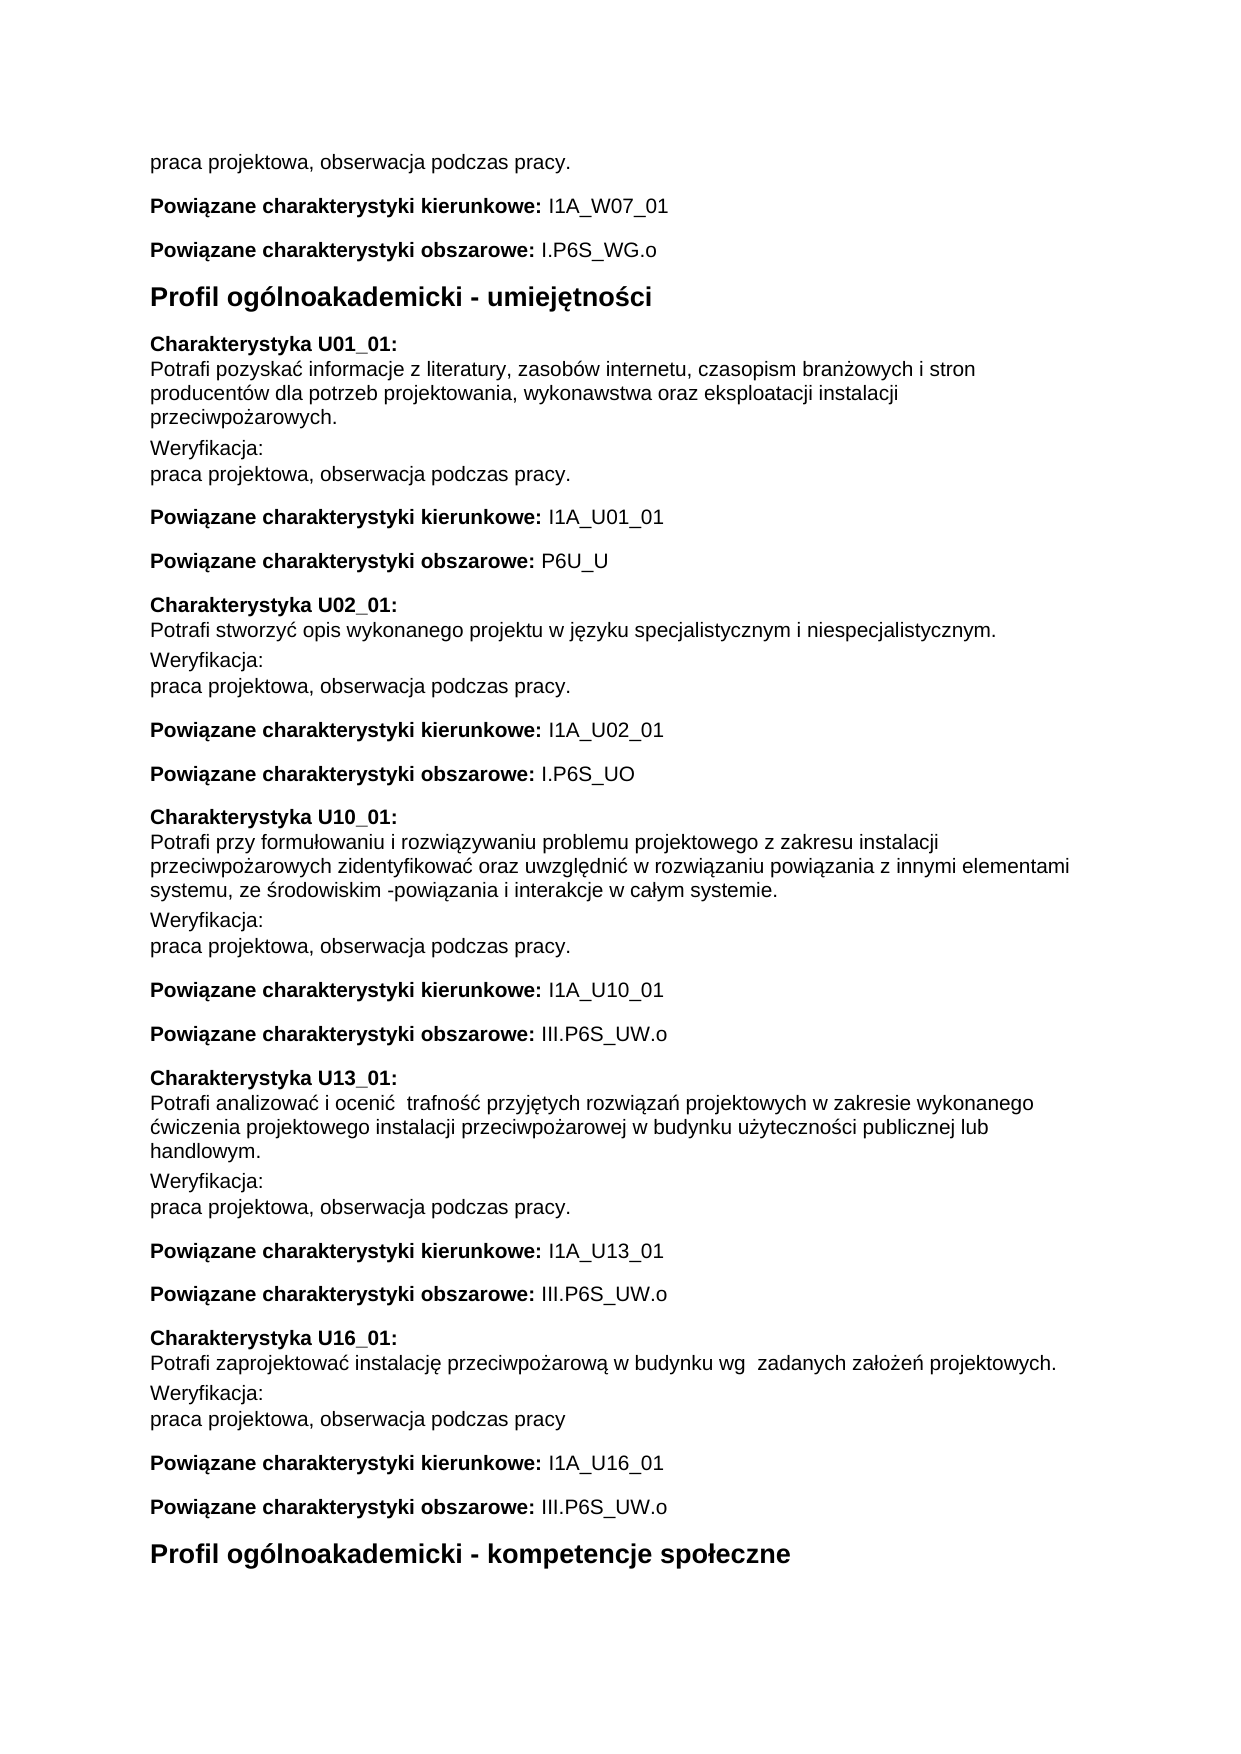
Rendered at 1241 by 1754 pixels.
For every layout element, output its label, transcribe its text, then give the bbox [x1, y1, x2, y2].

subtitle Profil ogólnoakademicki - umiejętności [150, 281, 1090, 312]
text praca projektowa, obserwacja podczas pracy [150, 1407, 1090, 1431]
text praca projektowa, obserwacja podczas pracy. [150, 150, 1090, 174]
text Powiązane charakterystyki kierunkowe: I1A_W07_01 [150, 194, 1090, 218]
text Weryfikacja: [150, 435, 1090, 459]
text Weryfikacja: [150, 1169, 1090, 1193]
subtitle Profil ogólnoakademicki - kompetencje społeczne [150, 1538, 1090, 1570]
text Powiązane charakterystyki obszarowe: III.P6S_UW.o [150, 1495, 1090, 1519]
text Charakterystyka U13_01: [150, 1066, 1090, 1089]
text Potrafi przy formułowaniu i rozwiązywaniu problemu projektowego z zakresu instalacji przeciwpożarowych zidentyfikować oraz uwzględnić w rozwiązaniu powiązania z innymi elementami systemu, ze środowiskim -powiązania i interakcje w całym systemie. [150, 830, 1090, 902]
text Potrafi zaprojektować instalację przeciwpożarową w budynku wg zadanych założeń projektowych. [150, 1351, 1090, 1375]
text Weryfikacja: [150, 908, 1090, 932]
text Weryfikacja: [150, 648, 1090, 672]
text Weryfikacja: [150, 1381, 1090, 1405]
text Powiązane charakterystyki kierunkowe: I1A_U13_01 [150, 1238, 1090, 1262]
text praca projektowa, obserwacja podczas pracy. [150, 461, 1090, 485]
text Powiązane charakterystyki obszarowe: P6U_U [150, 549, 1090, 573]
text Potrafi stworzyć opis wykonanego projektu w języku specjalistycznym i niespecjalistycznym. [150, 618, 1090, 642]
text Powiązane charakterystyki obszarowe: I.P6S_UO [150, 761, 1090, 785]
text Potrafi analizować i ocenić trafność przyjętych rozwiązań projektowych w zakresie wykonanego ćwiczenia projektowego instalacji przeciwpożarowej w budynku użyteczności publicznej lub handlowym. [150, 1091, 1090, 1162]
text Charakterystyka U01_01: [150, 332, 1090, 356]
text Charakterystyka U10_01: [150, 805, 1090, 829]
text Charakterystyka U02_01: [150, 593, 1090, 617]
text Potrafi pozyskać informacje z literatury, zasobów internetu, czasopism branżowych i stron producentów dla potrzeb projektowania, wykonawstwa oraz eksploatacji instalacji przeciwpożarowych. [150, 357, 1090, 429]
text praca projektowa, obserwacja podczas pracy. [150, 934, 1090, 958]
text Powiązane charakterystyki kierunkowe: I1A_U16_01 [150, 1451, 1090, 1475]
text praca projektowa, obserwacja podczas pracy. [150, 674, 1090, 698]
text Powiązane charakterystyki obszarowe: III.P6S_UW.o [150, 1022, 1090, 1046]
text Powiązane charakterystyki kierunkowe: I1A_U02_01 [150, 718, 1090, 742]
text Charakterystyka U16_01: [150, 1326, 1090, 1350]
text Powiązane charakterystyki obszarowe: III.P6S_UW.o [150, 1282, 1090, 1306]
text Powiązane charakterystyki obszarowe: I.P6S_WG.o [150, 237, 1090, 261]
text praca projektowa, obserwacja podczas pracy. [150, 1195, 1090, 1219]
text Powiązane charakterystyki kierunkowe: I1A_U01_01 [150, 505, 1090, 529]
text Powiązane charakterystyki kierunkowe: I1A_U10_01 [150, 978, 1090, 1002]
